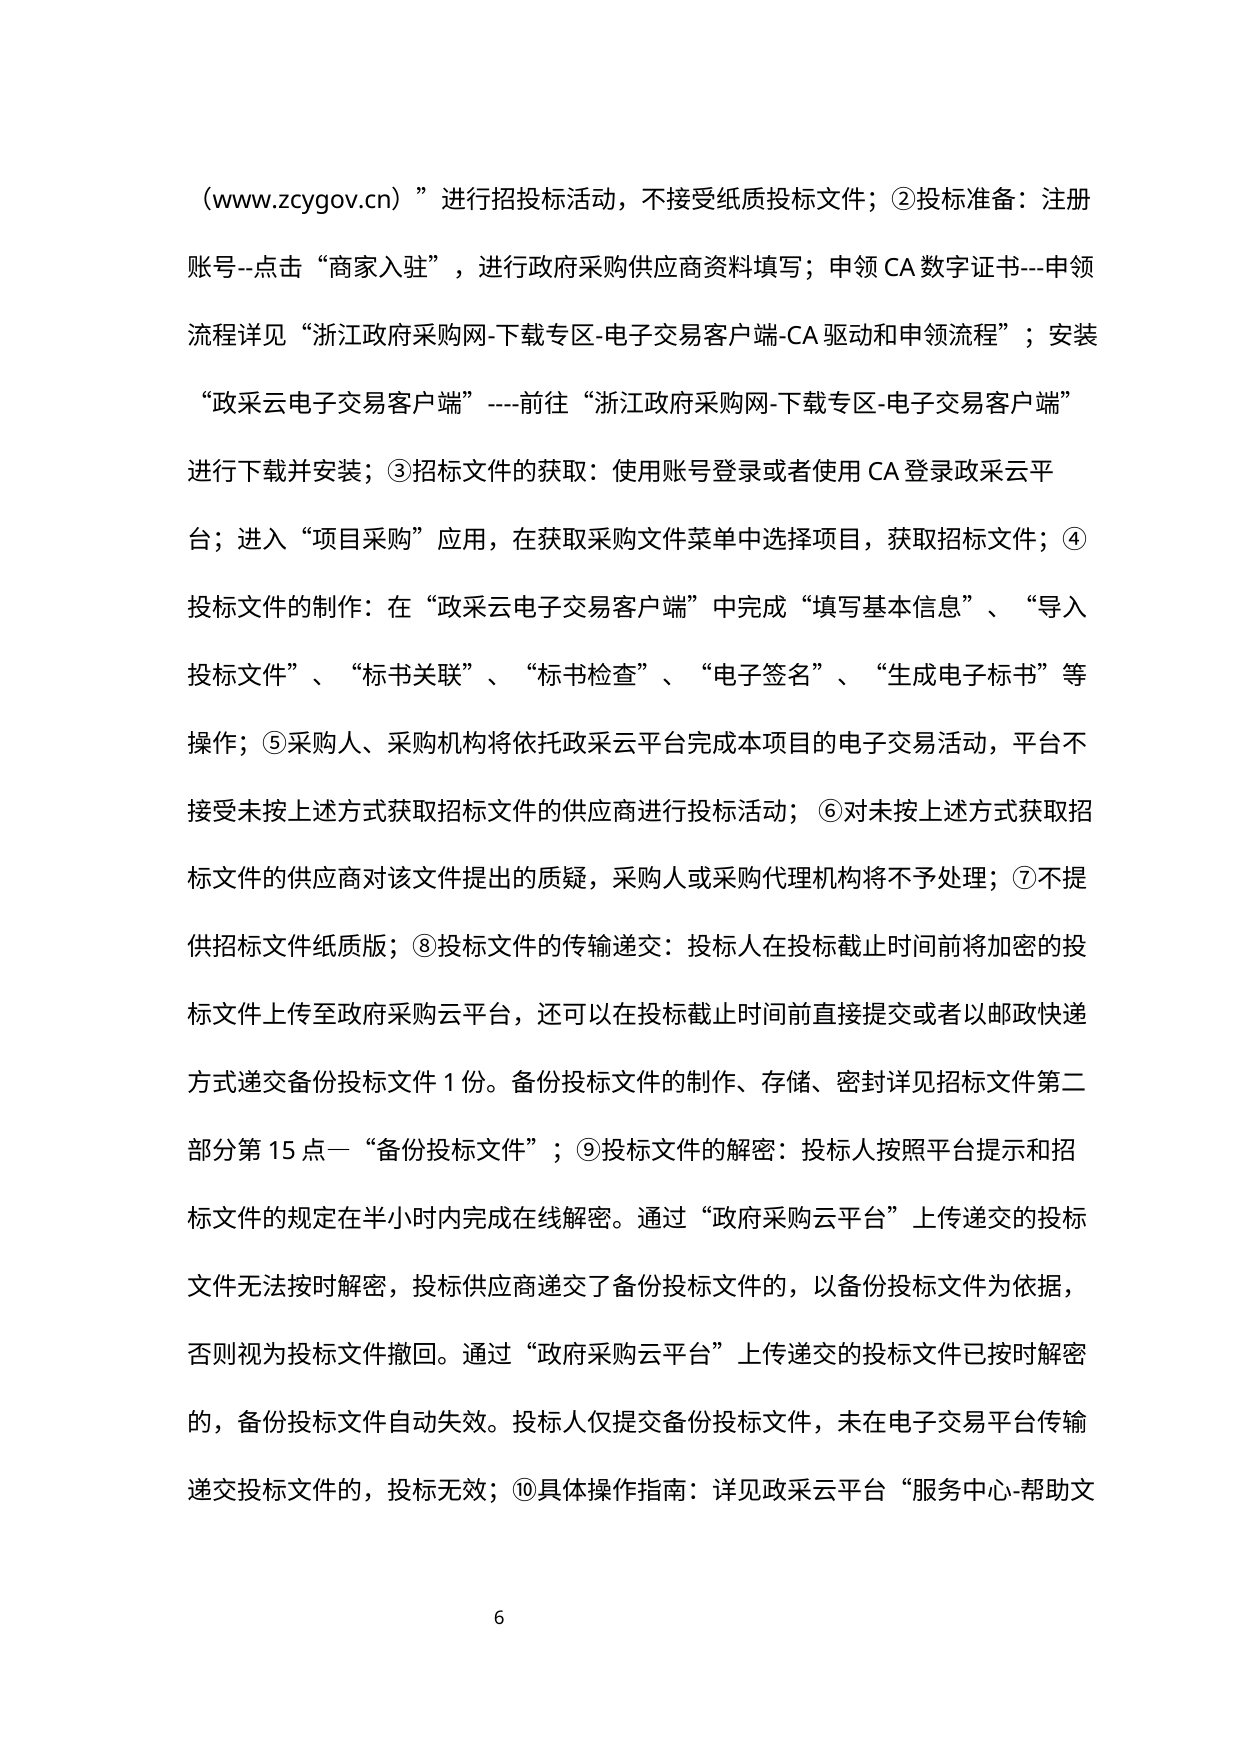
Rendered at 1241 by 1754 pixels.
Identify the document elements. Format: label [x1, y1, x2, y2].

text [187, 164, 1100, 1522]
